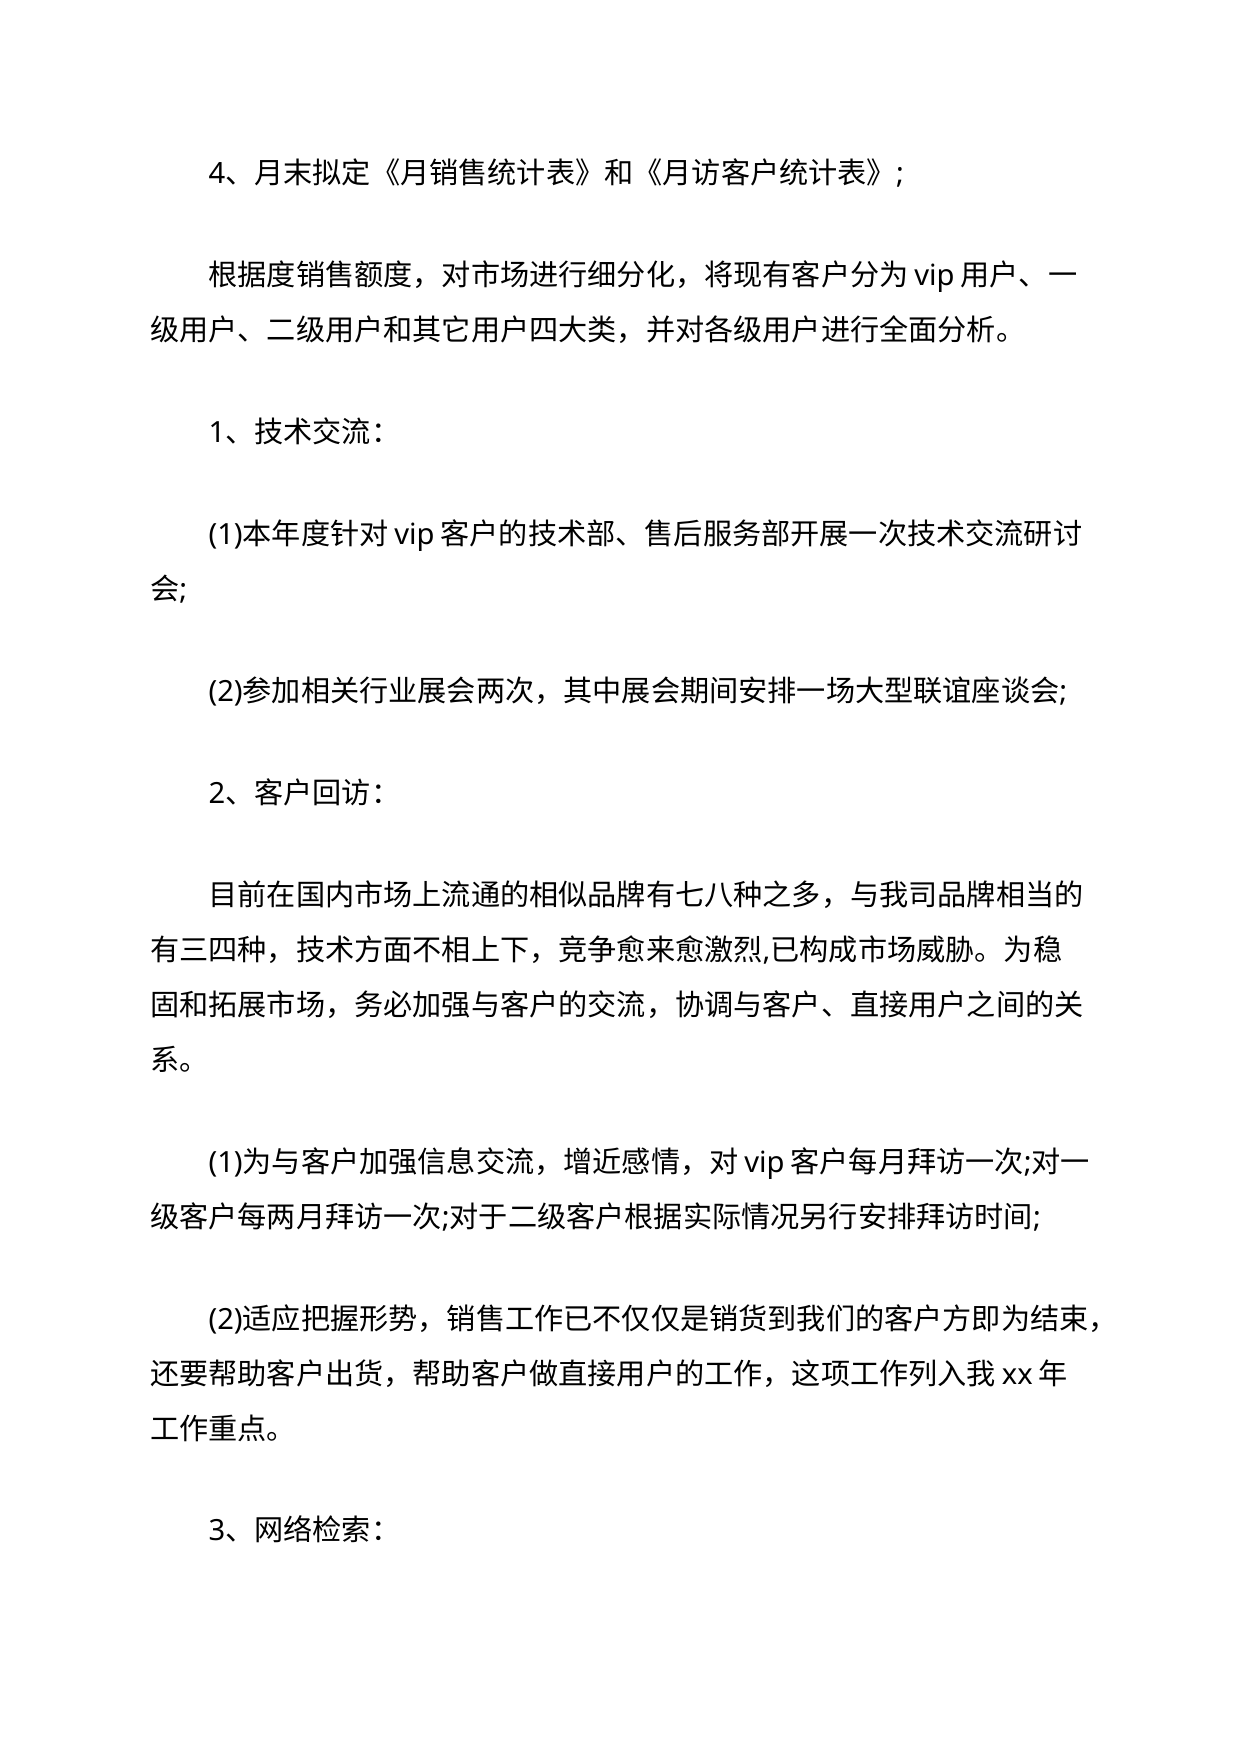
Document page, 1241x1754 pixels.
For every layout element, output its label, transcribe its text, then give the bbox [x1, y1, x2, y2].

text 4、月末拟定《月销售统计表》和《月访客户统计表》; [150, 150, 1090, 192]
text 2、客户回访： [150, 770, 1090, 812]
text 目前在国内市场上流通的相似品牌有七八种之多，与我司品牌相当的有三四种，技术方面不相上下，竞争愈来愈激烈,已构成市场威胁。为稳固和拓展市场，务必加强与客户的交流，协调与客户、直接用户之间的关系。 [150, 872, 1090, 1079]
text (2)参加相关行业展会两次，其中展会期间安排一场大型联谊座谈会; [150, 668, 1090, 710]
text 1、技术交流： [150, 409, 1090, 451]
text 根据度销售额度，对市场进行细分化，将现有客户分为vip用户、一级用户、二级用户和其它用户四大类，并对各级用户进行全面分析。 [150, 252, 1090, 349]
text (1)本年度针对vip客户的技术部、售后服务部开展一次技术交流研讨会; [150, 511, 1090, 608]
text 3、网络检索： [150, 1507, 1090, 1549]
text (2)适应把握形势，销售工作已不仅仅是销货到我们的客户方即为结束，还要帮助客户出货，帮助客户做直接用户的工作，这项工作列入我xx年工作重点。 [150, 1295, 1090, 1447]
text (1)为与客户加强信息交流，增近感情，对vip客户每月拜访一次;对一级客户每两月拜访一次;对于二级客户根据实际情况另行安排拜访时间; [150, 1138, 1090, 1236]
